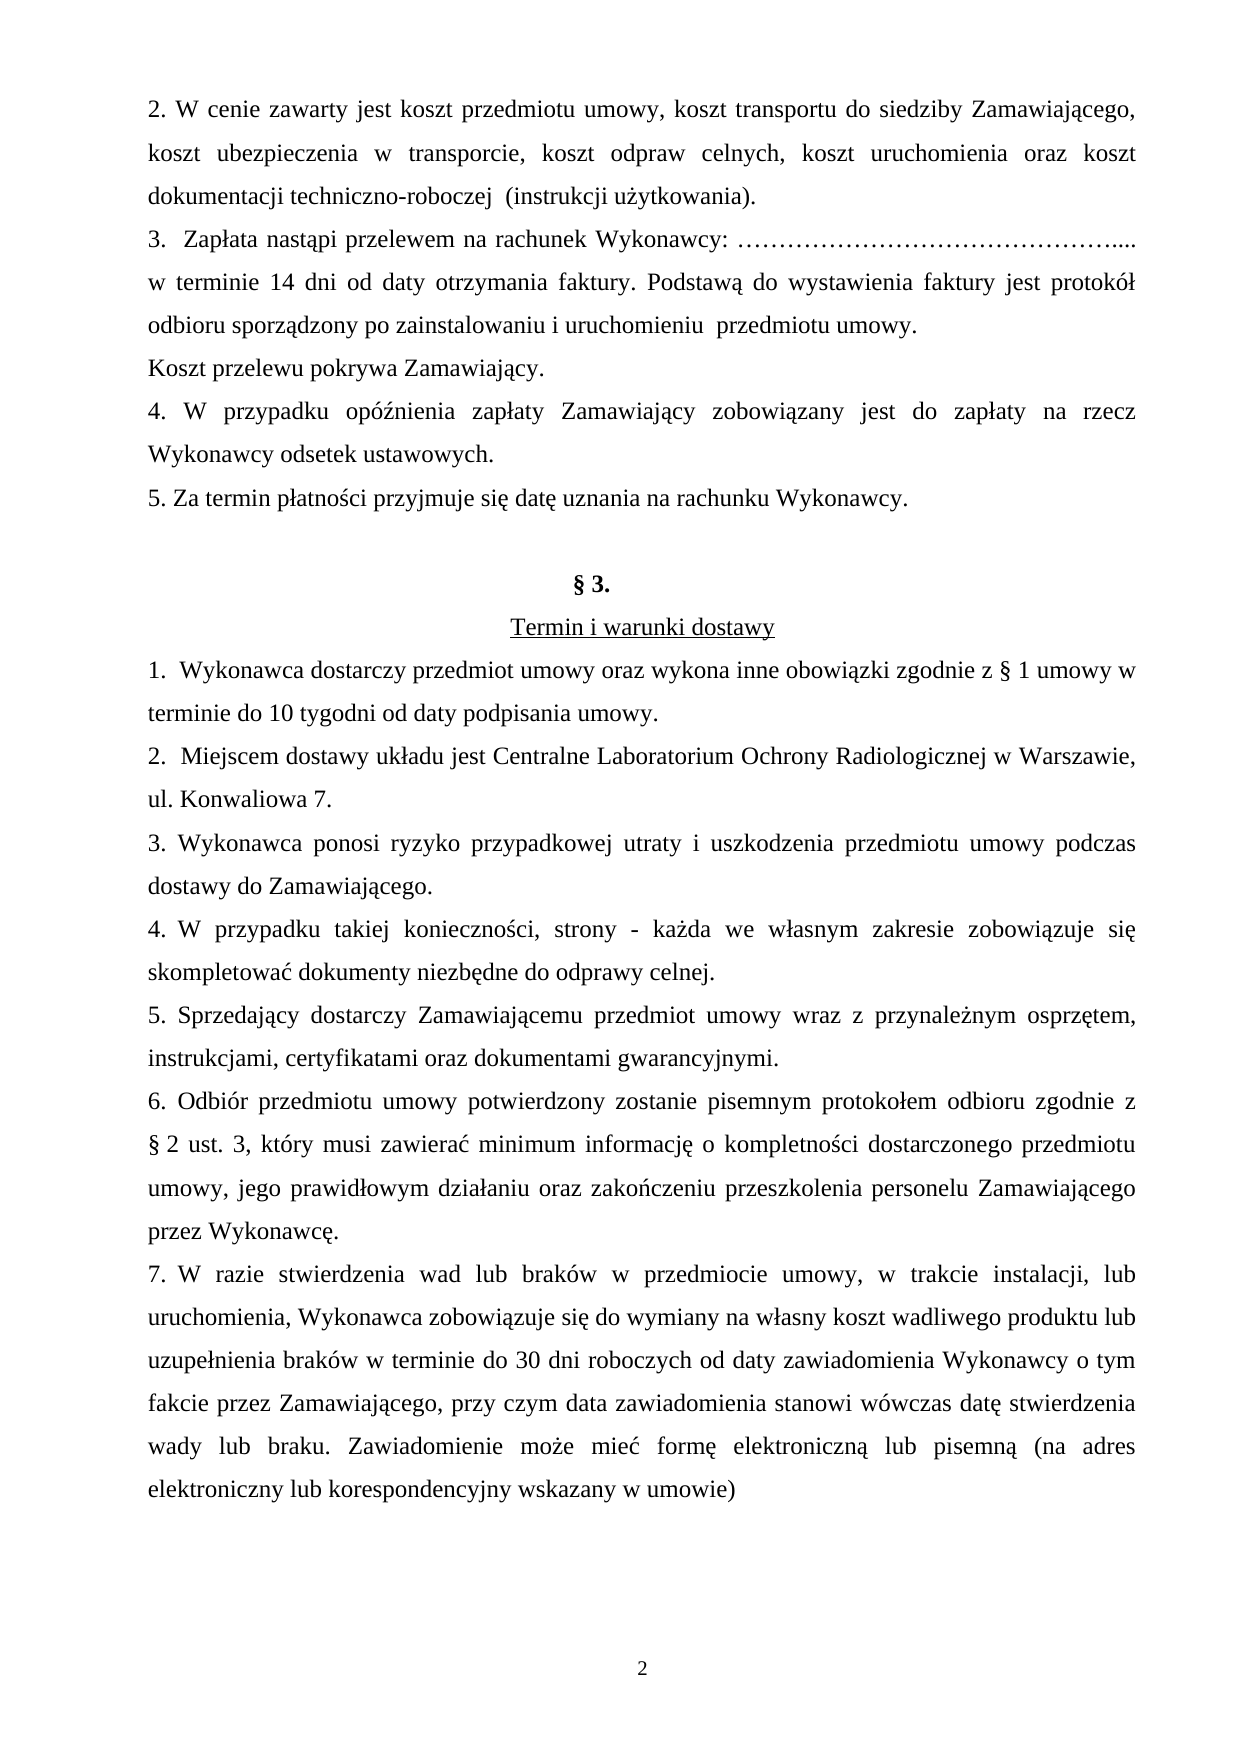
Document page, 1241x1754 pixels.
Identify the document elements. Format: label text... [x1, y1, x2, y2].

list W przypadku takiej konieczności, strony - każda we własnym zakresie zobowiązuje się skompletować dokumenty niezbędne do odprawy celnej. [148, 914, 1137, 986]
text § 3. [148, 569, 1137, 598]
text 1. Wykonawca dostarczy przedmiot umowy oraz wykona inne obowiązki zgodnie z § 1 umowy w terminie do 10 tygodni od daty podpisania umowy. [148, 655, 1137, 727]
text 5. Za termin płatności przyjmuje się datę uznania na rachunku Wykonawcy. [148, 483, 1137, 511]
list Wykonawca ponosi ryzyko przypadkowej utraty i uszkodzenia przedmiotu umowy podczas dostawy do Zamawiającego. [148, 828, 1137, 899]
list Sprzedający dostarczy Zamawiającemu przedmiot umowy wraz z przynależnym osprzętem, instrukcjami, certyfikatami oraz dokumentami gwarancyjnymi. [148, 1000, 1137, 1072]
text Termin i warunki dostawy [148, 612, 1137, 641]
text Koszt przelewu pokrywa Zamawiający. [148, 353, 1137, 382]
text 4. W przypadku opóźnienia zapłaty Zamawiający zobowiązany jest do zapłaty na rzecz Wykonawcy odsetek ustawowych. [148, 396, 1137, 468]
text 3. Zapłata nastąpi przelewem na rachunek Wykonawcy: ……………………………………….... w terminie 14 dni od daty otrzymania faktury. Podstawą do wystawienia faktury jest protokół odbioru sporządzony po zainstalowaniu i uruchomieniu przedmiotu umowy. [148, 224, 1137, 339]
list W razie stwierdzenia wad lub braków w przedmiocie umowy, w trakcie instalacji, lub uruchomienia, Wykonawca zobowiązuje się do wymiany na własny koszt wadliwego produktu lub uzupełnienia braków w terminie do 30 dni roboczych od daty zawiadomienia Wykonawcy o tym fakcie przez Zamawiającego, przy czym data zawiadomienia stanowi wówczas datę stwierdzenia wady lub braku. Zawiadomienie może mieć formę elektroniczną lub pisemną (na adres elektroniczny lub korespondencyjny wskazany w umowie) [148, 1259, 1137, 1503]
text 2. Miejscem dostawy układu jest Centralne Laboratorium Ochrony Radiologicznej w Warszawie, ul. Konwaliowa 7. [148, 741, 1137, 813]
list Odbiór przedmiotu umowy potwierdzony zostanie pisemnym protokołem odbioru zgodnie z § 2 ust. 3, który musi zawierać minimum informację o kompletności dostarczonego przedmiotu umowy, jego prawidłowym działaniu oraz zakończeniu przeszkolenia personelu Zamawiającego przez Wykonawcę. [148, 1086, 1137, 1244]
text 2. W cenie zawarty jest koszt przedmiotu umowy, koszt transportu do siedziby Zamawiającego, koszt ubezpieczenia w transporcie, koszt odpraw celnych, koszt uruchomienia oraz koszt dokumentacji techniczno-roboczej (instrukcji użytkowania). [148, 94, 1137, 209]
